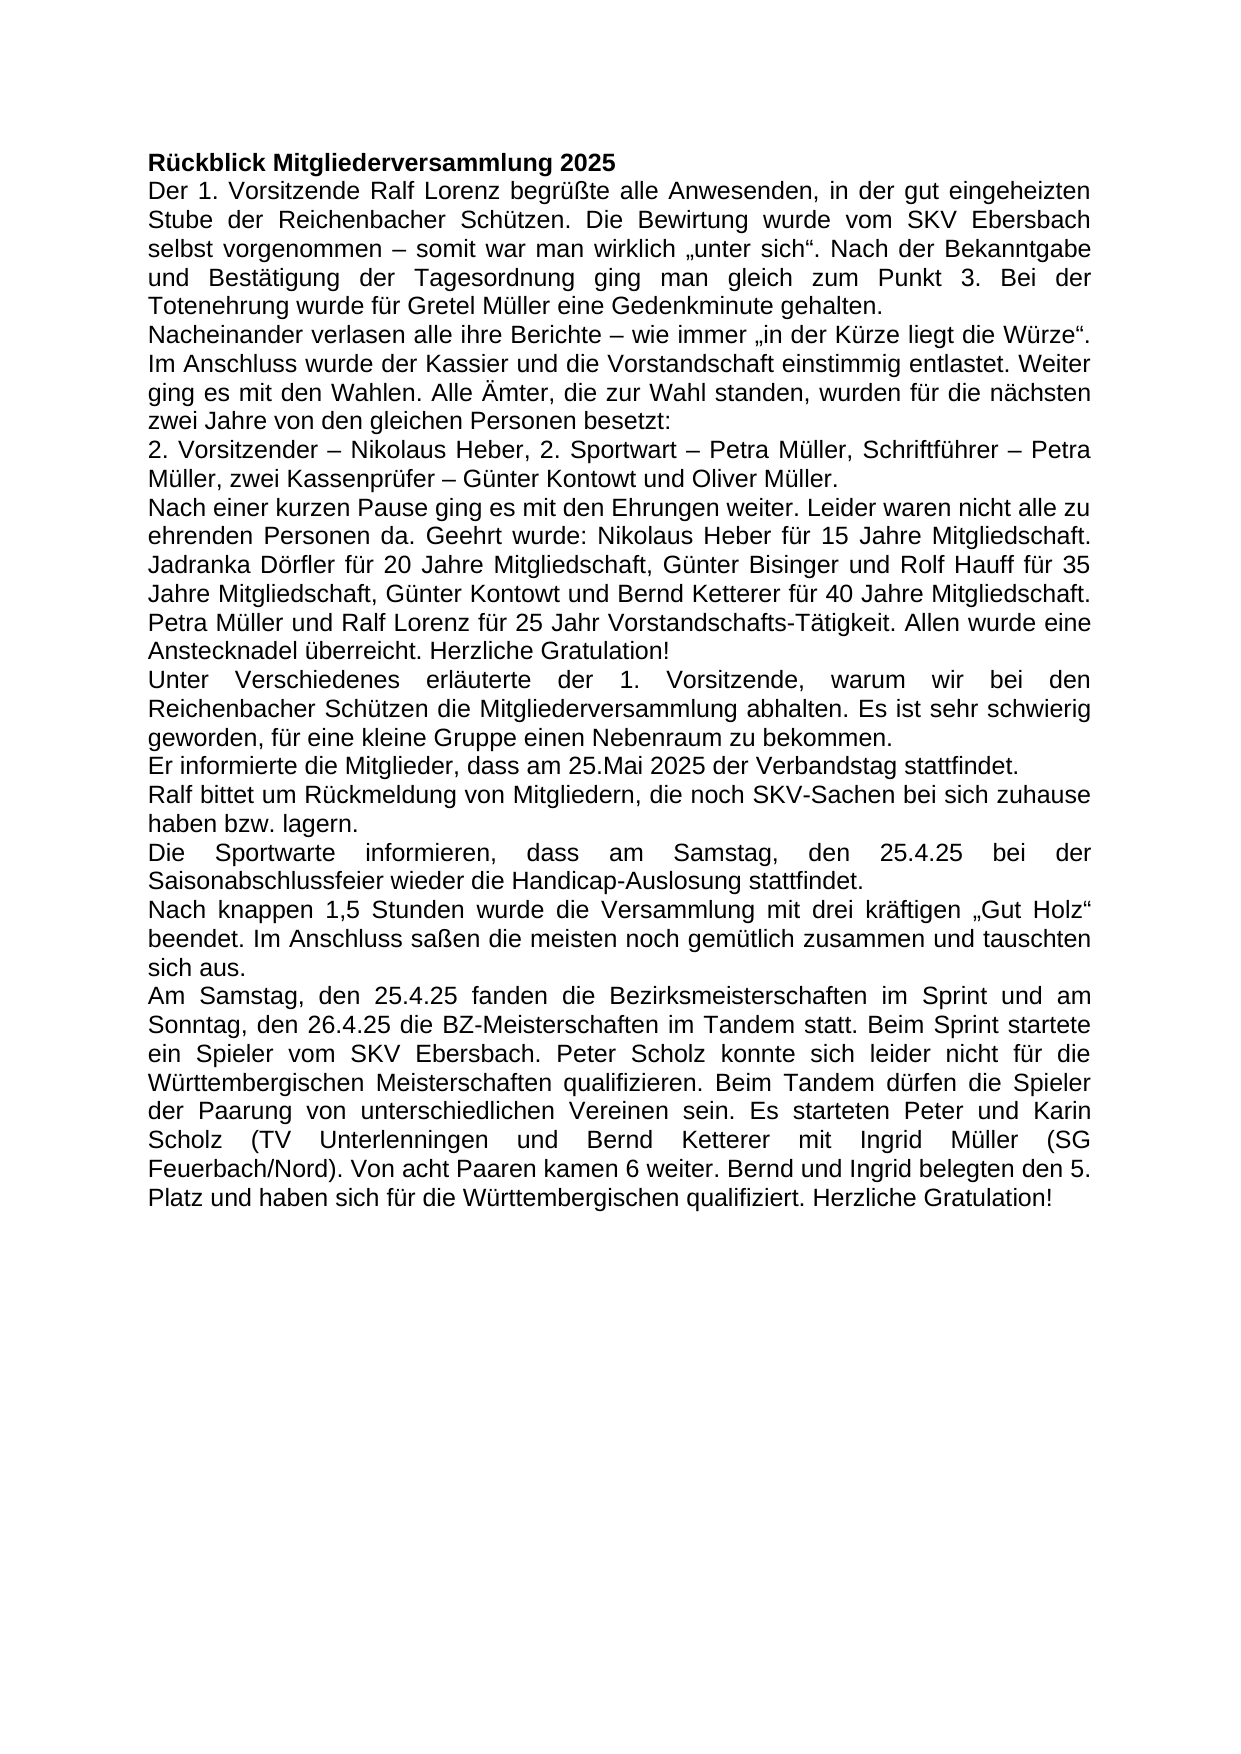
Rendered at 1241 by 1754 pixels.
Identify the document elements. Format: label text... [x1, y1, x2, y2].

text Rückblick Mitgliederversammlung 2025 [148, 148, 1093, 176]
text Nach knappen 1,5 Stunden wurde die Versammlung mit drei kräftigen „Gut Holz“ beendet. Im Anschluss saßen die meisten noch gemütlich zusammen und tauschten sich aus. [148, 895, 1093, 981]
text Nach einer kurzen Pause ging es mit den Ehrungen weiter. Leider waren nicht alle zu ehrenden Personen da. Geehrt wurde: Nikolaus Heber für 15 Jahre Mitgliedschaft. Jadranka Dörfler für 20 Jahre Mitgliedschaft, Günter Bisinger und Rolf Hauff für 35 Jahre Mitgliedschaft, Günter Kontowt und Bernd Ketterer für 40 Jahre Mitgliedschaft. Petra Müller und Ralf Lorenz für 25 Jahr Vorstandschafts-Tätigkeit. Allen wurde eine Anstecknadel überreicht. Herzliche Gratulation! [148, 493, 1093, 665]
text Am Samstag, den 25.4.25 fanden die Bezirksmeisterschaften im Sprint und am Sonntag, den 26.4.25 die BZ-Meisterschaften im Tandem statt. Beim Sprint startete ein Spieler vom SKV Ebersbach. Peter Scholz konnte sich leider nicht für die Württembergischen Meisterschaften qualifizieren. Beim Tandem dürfen die Spieler der Paarung von unterschiedlichen Vereinen sein. Es starteten Peter und Karin Scholz (TV Unterlenningen und Bernd Ketterer mit Ingrid Müller (SG Feuerbach/Nord). Von acht Paaren kamen 6 weiter. Bernd und Ingrid belegten den 5. Platz und haben sich für die Württembergischen qualifiziert. Herzliche Gratulation! [148, 981, 1093, 1211]
text Er informierte die Mitglieder, dass am 25.Mai 2025 der Verbandstag stattfindet. [148, 751, 1093, 780]
text Nacheinander verlasen alle ihre Berichte – wie immer „in der Kürze liegt die Würze“. Im Anschluss wurde der Kassier und die Vorstandschaft einstimmig entlastet. Weiter ging es mit den Wahlen. Alle Ämter, die zur Wahl standen, wurden für die nächsten zwei Jahre von den gleichen Personen besetzt: [148, 320, 1093, 435]
text Die Sportwarte informieren, dass am Samstag, den 25.4.25 bei der Saisonabschlussfeier wieder die Handicap-Auslosung stattfindet. [148, 838, 1093, 895]
text 2. Vorsitzender – Nikolaus Heber, 2. Sportwart – Petra Müller, Schriftführer – Petra Müller, zwei Kassenprüfer – Günter Kontowt und Oliver Müller. [148, 435, 1093, 493]
text Ralf bittet um Rückmeldung von Mitgliedern, die noch SKV-Sachen bei sich zuhause haben bzw. lagern. [148, 780, 1093, 838]
text Der 1. Vorsitzende Ralf Lorenz begrüßte alle Anwesenden, in der gut eingeheizten Stube der Reichenbacher Schützen. Die Bewirtung wurde vom SKV Ebersbach selbst vorgenommen – somit war man wirklich „unter sich“. Nach der Bekanntgabe und Bestätigung der Tagesordnung ging man gleich zum Punkt 3. Bei der Totenehrung wurde für Gretel Müller eine Gedenkminute gehalten. [148, 176, 1093, 320]
text Unter Verschiedenes erläuterte der 1. Vorsitzende, warum wir bei den Reichenbacher Schützen die Mitgliederversammlung abhalten. Es ist sehr schwierig geworden, für eine kleine Gruppe einen Nebenraum zu bekommen. [148, 665, 1093, 751]
